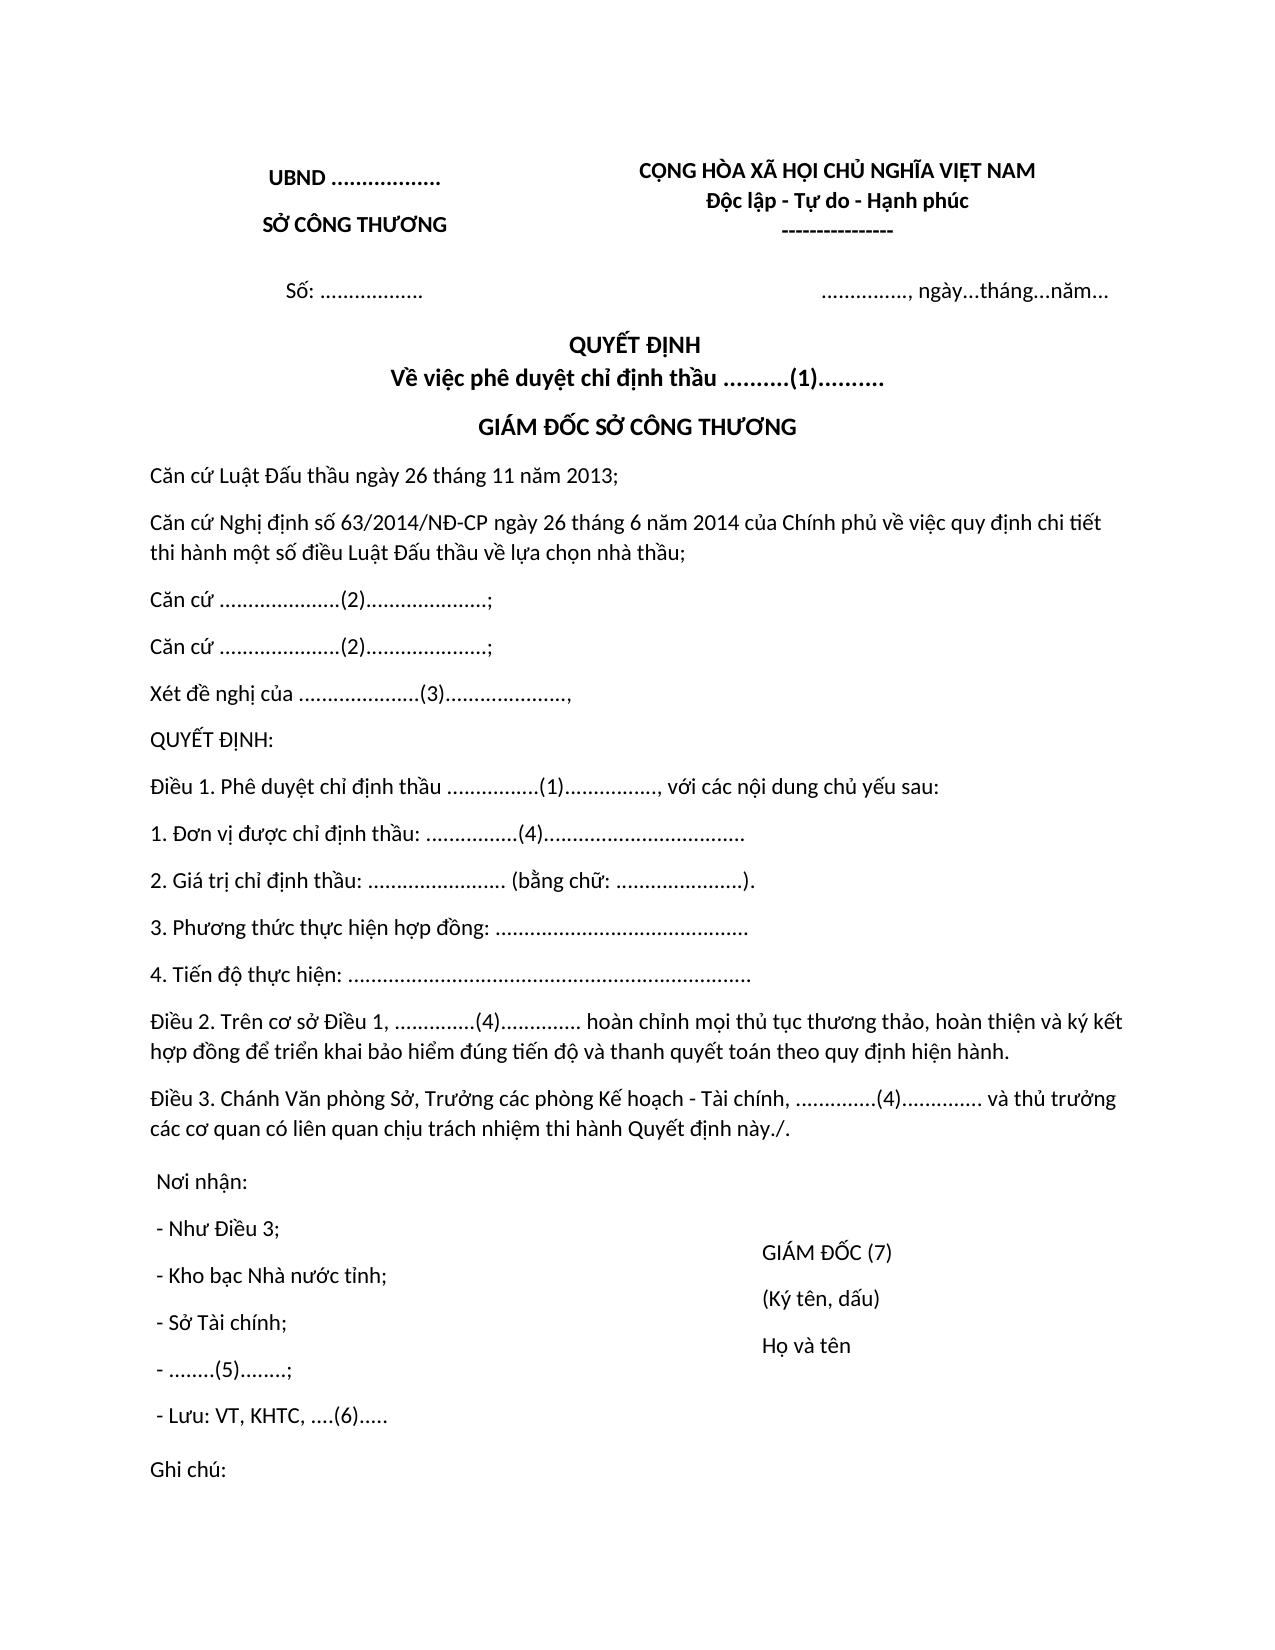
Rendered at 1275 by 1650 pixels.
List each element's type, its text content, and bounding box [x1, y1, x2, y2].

text Điều 1. Phê duyệt chỉ định thầu ................(1)................, với các nội dung chủ yếu sau: [150, 772, 1125, 801]
text GIÁM ĐỐC SỞ CÔNG THƯƠNG [150, 411, 1125, 442]
text Xét đề nghị của .....................(3)....................., [150, 679, 1125, 707]
table_header UBND .................. SỞ CÔNG THƯƠNG [150, 150, 559, 270]
table_cell ..............., ngày...tháng...năm... [559, 270, 1116, 329]
text Căn cứ .....................(2).....................; [150, 632, 1125, 660]
table_header Nơi nhận: - Như Điều 3; - Kho bạc Nhà nước tỉnh; - Sở Tài chính; - ........(5)........; - Lưu: VT, KHTC, ....(6)..... [150, 1161, 756, 1455]
text Điều 2. Trên cơ sở Điều 1, ..............(4).............. hoàn chỉnh mọi thủ tục thương thảo, hoàn thiện và ký kết hợp đồng để triển khai bảo hiểm đúng tiến độ và thanh quyết toán theo quy định hiện hành. [150, 1007, 1125, 1065]
table_header GIÁM ĐỐC (7) (Ký tên, dấu) Họ và tên [756, 1161, 1275, 1455]
text QUYẾT ĐỊNH Về việc phê duyệt chỉ định thầu ..........(1).......... [150, 329, 1125, 392]
text Căn cứ .....................(2).....................; [150, 585, 1125, 613]
text 2. Giá trị chỉ định thầu: ........................ (bằng chữ: ......................). [150, 866, 1125, 894]
text Căn cứ Nghị định số 63/2014/NĐ-CP ngày 26 tháng 6 năm 2014 của Chính phủ về việc quy định chi tiết thi hành một số điều Luật Đấu thầu về lựa chọn nhà thầu; [150, 508, 1125, 566]
text Ghi chú: [150, 1455, 1125, 1483]
table_header CỘNG HÒA XÃ HỘI CHỦ NGHĨA VIỆT NAM Độc lập - Tự do - Hạnh phúc ---------------- [559, 150, 1116, 270]
text QUYẾT ĐỊNH: [150, 726, 1125, 754]
text Điều 3. Chánh Văn phòng Sở, Trưởng các phòng Kế hoạch - Tài chính, ..............(4).............. và thủ trưởng các cơ quan có liên quan chịu trách nhiệm thi hành Quyết định này./. [150, 1084, 1125, 1142]
text 1. Đơn vị được chỉ định thầu: ................(4)................................... [150, 819, 1125, 847]
text Căn cứ Luật Đấu thầu ngày 26 tháng 11 năm 2013; [150, 461, 1125, 489]
text 3. Phương thức thực hiện hợp đồng: ............................................ [150, 913, 1125, 941]
table_cell Số: .................. [150, 270, 559, 329]
text 4. Tiến độ thực hiện: ...................................................................... [150, 960, 1125, 988]
